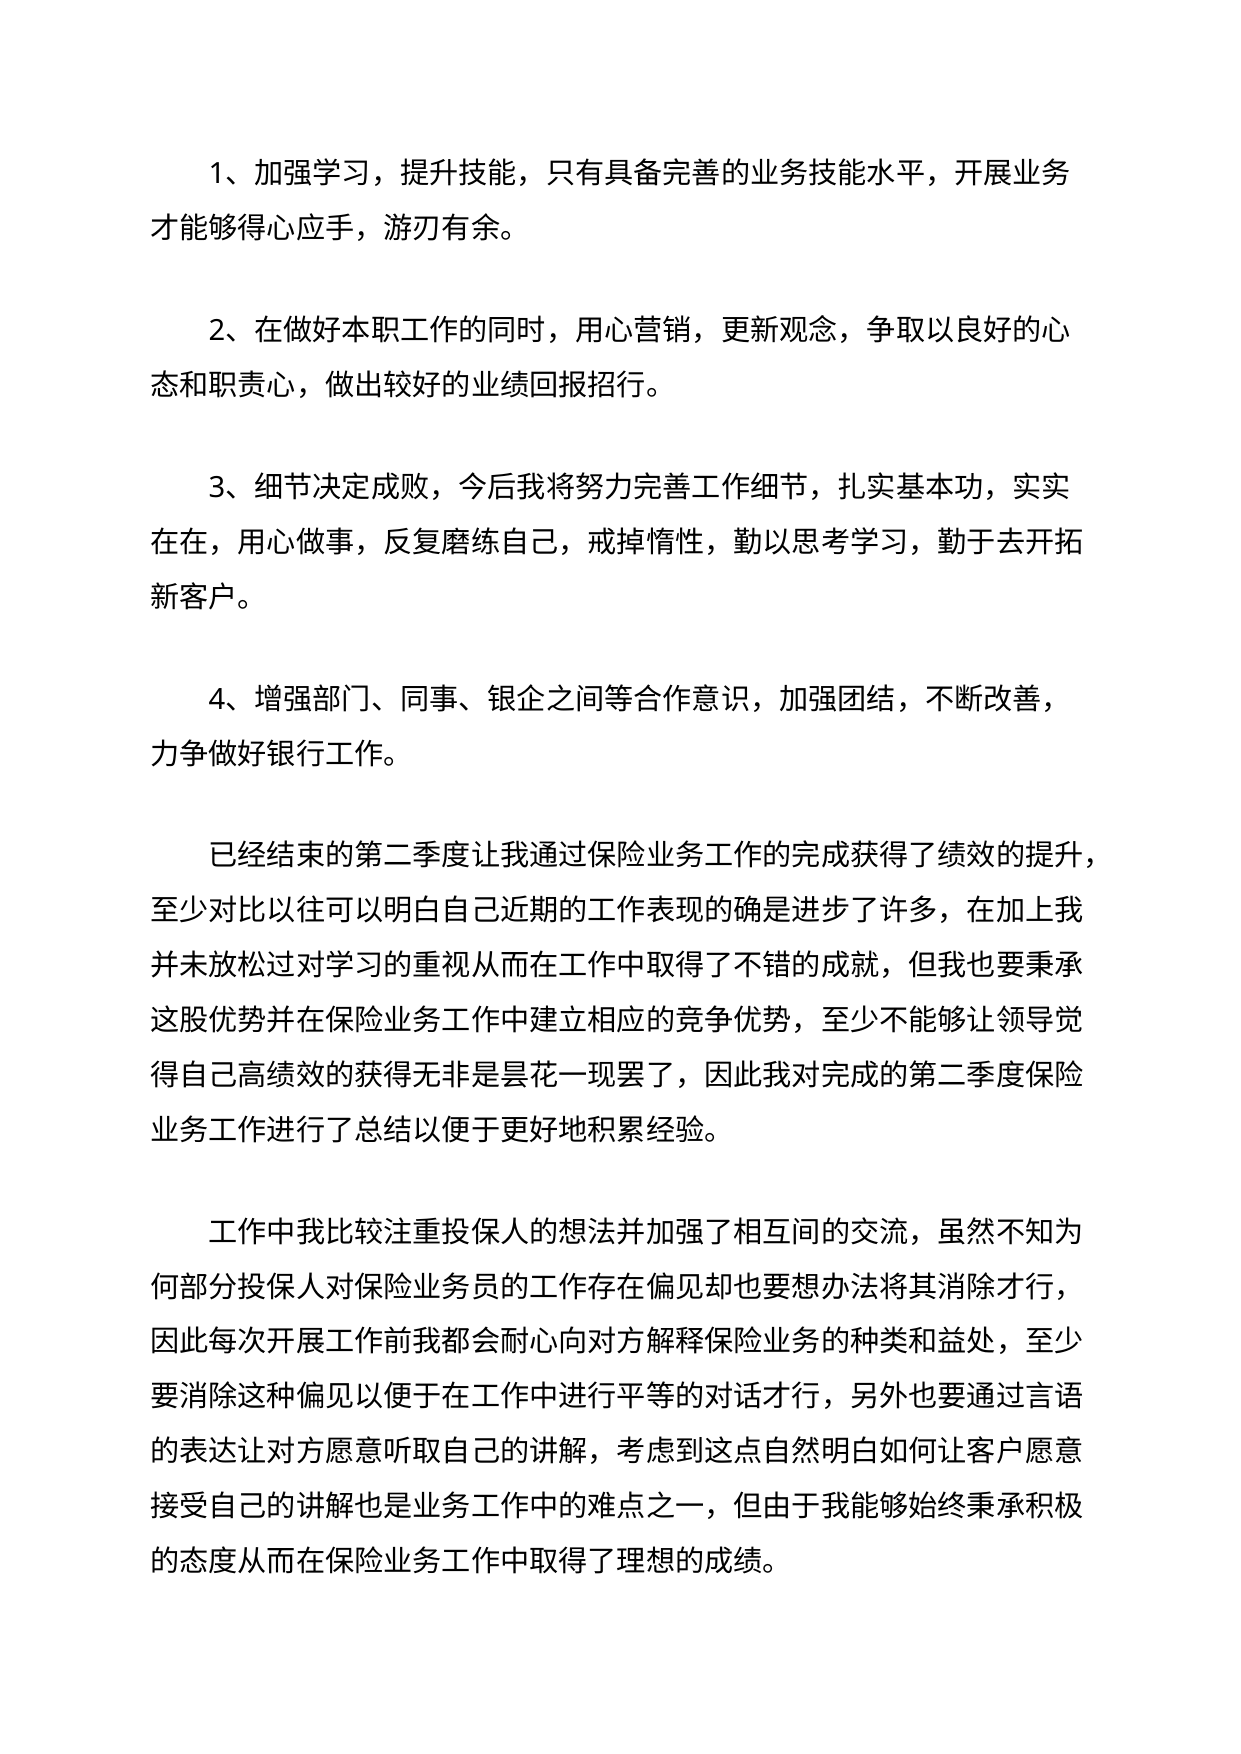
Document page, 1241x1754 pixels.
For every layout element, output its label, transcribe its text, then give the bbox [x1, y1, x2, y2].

text 3、细节决定成败，今后我将努力完善工作细节，扎实基本功，实实在在，用心做事，反复磨练自己，戒掉惰性，勤以思考学习，勤于去开拓新客户。 [150, 463, 1090, 616]
text 4、增强部门、同事、银企之间等合作意识，加强团结，不断改善，力争做好银行工作。 [150, 675, 1090, 772]
text 已经结束的第二季度让我通过保险业务工作的完成获得了绩效的提升，至少对比以往可以明白自己近期的工作表现的确是进步了许多，在加上我并未放松过对学习的重视从而在工作中取得了不错的成就，但我也要秉承这股优势并在保险业务工作中建立相应的竞争优势，至少不能够让领导觉得自己高绩效的获得无非是昙花一现罢了，因此我对完成的第二季度保险业务工作进行了总结以便于更好地积累经验。 [150, 832, 1090, 1149]
text 2、在做好本职工作的同时，用心营销，更新观念，争取以良好的心态和职责心，做出较好的业绩回报招行。 [150, 307, 1090, 404]
text 工作中我比较注重投保人的想法并加强了相互间的交流，虽然不知为何部分投保人对保险业务员的工作存在偏见却也要想办法将其消除才行，因此每次开展工作前我都会耐心向对方解释保险业务的种类和益处，至少要消除这种偏见以便于在工作中进行平等的对话才行，另外也要通过言语的表达让对方愿意听取自己的讲解，考虑到这点自然明白如何让客户愿意接受自己的讲解也是业务工作中的难点之一，但由于我能够始终秉承积极的态度从而在保险业务工作中取得了理想的成绩。 [150, 1208, 1090, 1580]
text 1、加强学习，提升技能，只有具备完善的业务技能水平，开展业务才能够得心应手，游刃有余。 [150, 150, 1090, 247]
